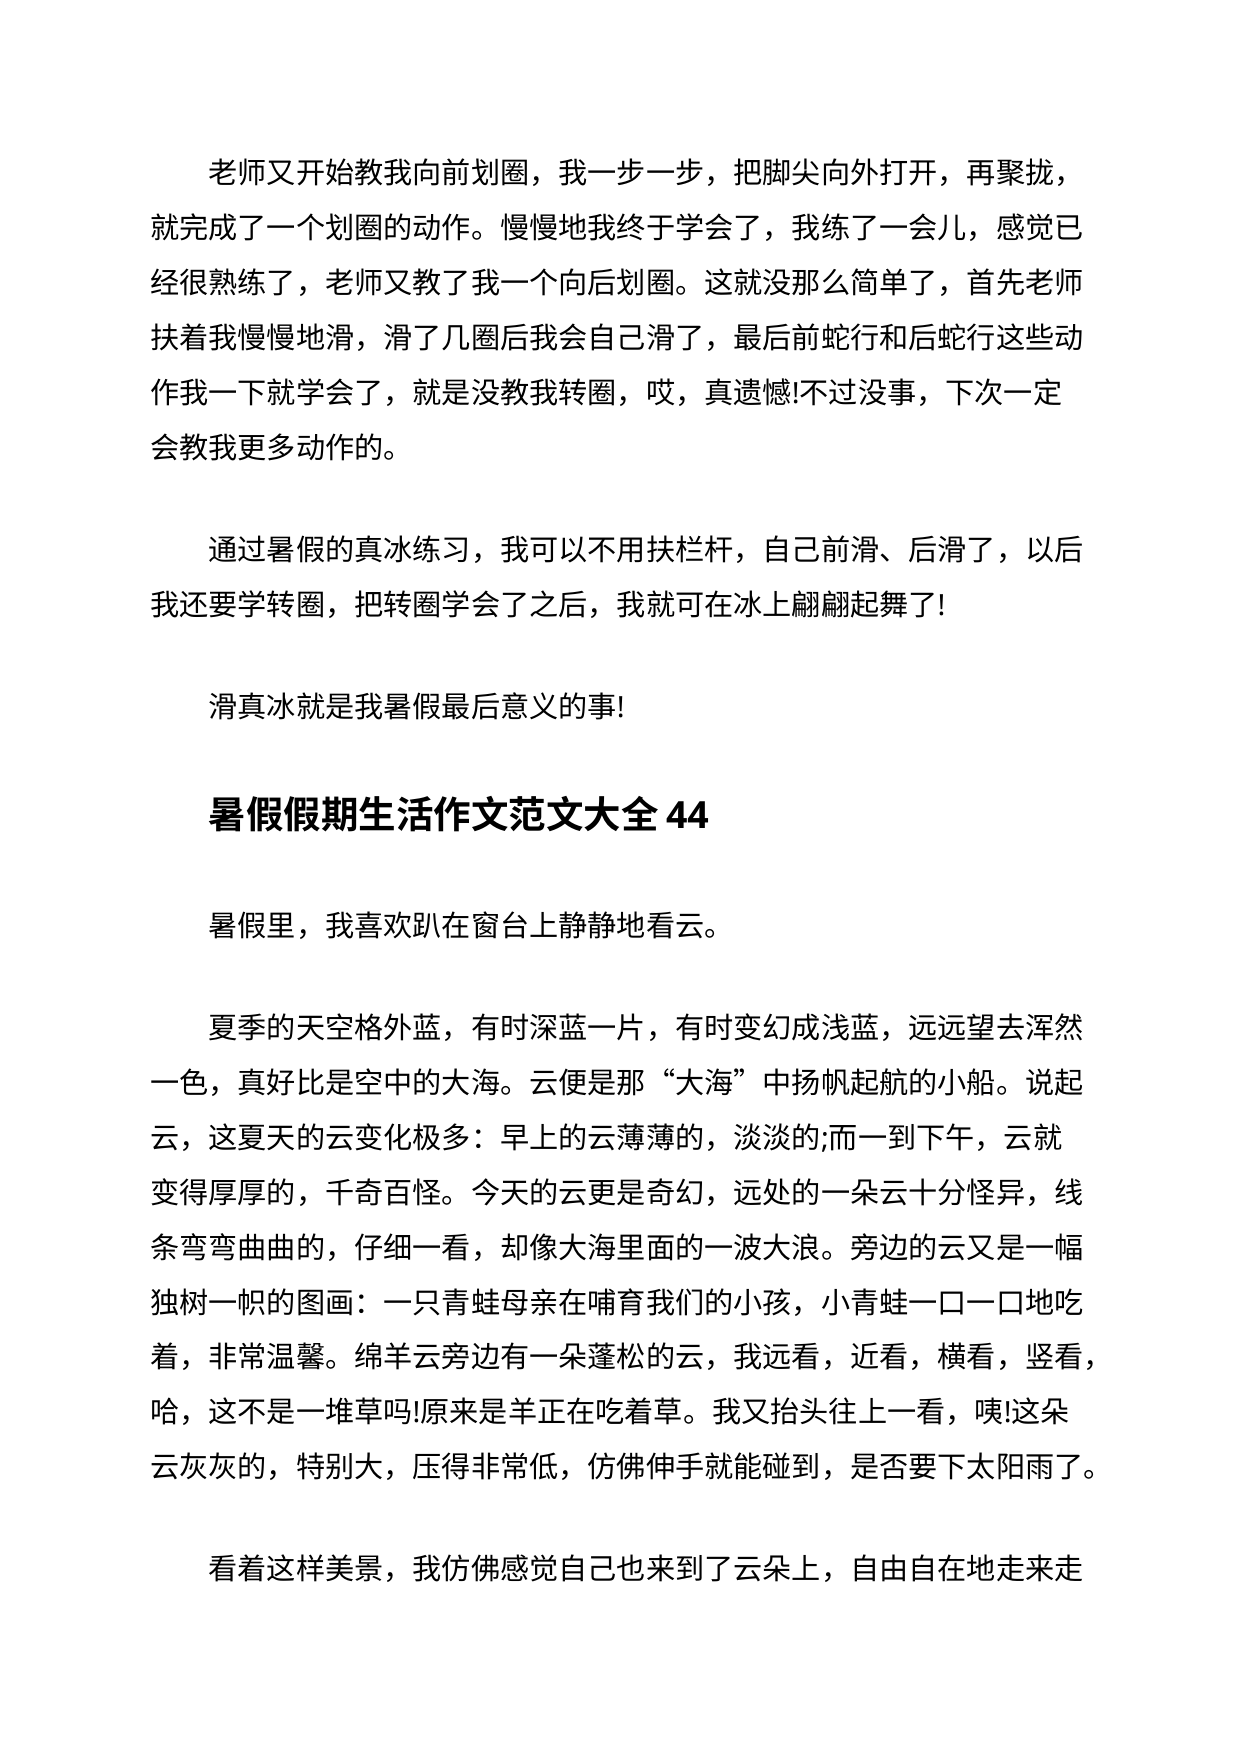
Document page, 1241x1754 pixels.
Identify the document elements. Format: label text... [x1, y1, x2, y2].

text 暑假假期生活作文范文大全44 [150, 785, 1090, 840]
text 老师又开始教我向前划圈，我一步一步，把脚尖向外打开，再聚拢，就完成了一个划圈的动作。慢慢地我终于学会了，我练了一会儿，感觉已经很熟练了，老师又教了我一个向后划圈。这就没那么简单了，首先老师扶着我慢慢地滑，滑了几圈后我会自己滑了，最后前蛇行和后蛇行这些动作我一下就学会了，就是没教我转圈，哎，真遗憾!不过没事，下次一定会教我更多动作的。 [150, 150, 1090, 467]
text 通过暑假的真冰练习，我可以不用扶栏杆，自己前滑、后滑了，以后我还要学转圈，把转圈学会了之后，我就可在冰上翩翩起舞了! [150, 526, 1090, 624]
text 暑假里，我喜欢趴在窗台上静静地看云。 [150, 903, 1090, 945]
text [150, 1546, 1090, 1588]
text 夏季的天空格外蓝，有时深蓝一片，有时变幻成浅蓝，远远望去浑然一色，真好比是空中的大海。云便是那“大海”中扬帆起航的小船。说起云，这夏天的云变化极多：早上的云薄薄的，淡淡的;而一到下午，云就变得厚厚的，千奇百怪。今天的云更是奇幻，远处的一朵云十分怪异，线条弯弯曲曲的，仔细一看，却像大海里面的一波大浪。旁边的云又是一幅独树一帜的图画：一只青蛙母亲在哺育我们的小孩，小青蛙一口一口地吃着，非常温馨。绵羊云旁边有一朵蓬松的云，我远看，近看，横看，竖看，哈，这不是一堆草吗!原来是羊正在吃着草。我又抬头往上一看，咦!这朵云灰灰的，特别大，压得非常低，仿佛伸手就能碰到，是否要下太阳雨了。 [150, 1004, 1090, 1486]
text 滑真冰就是我暑假最后意义的事! [150, 683, 1090, 726]
